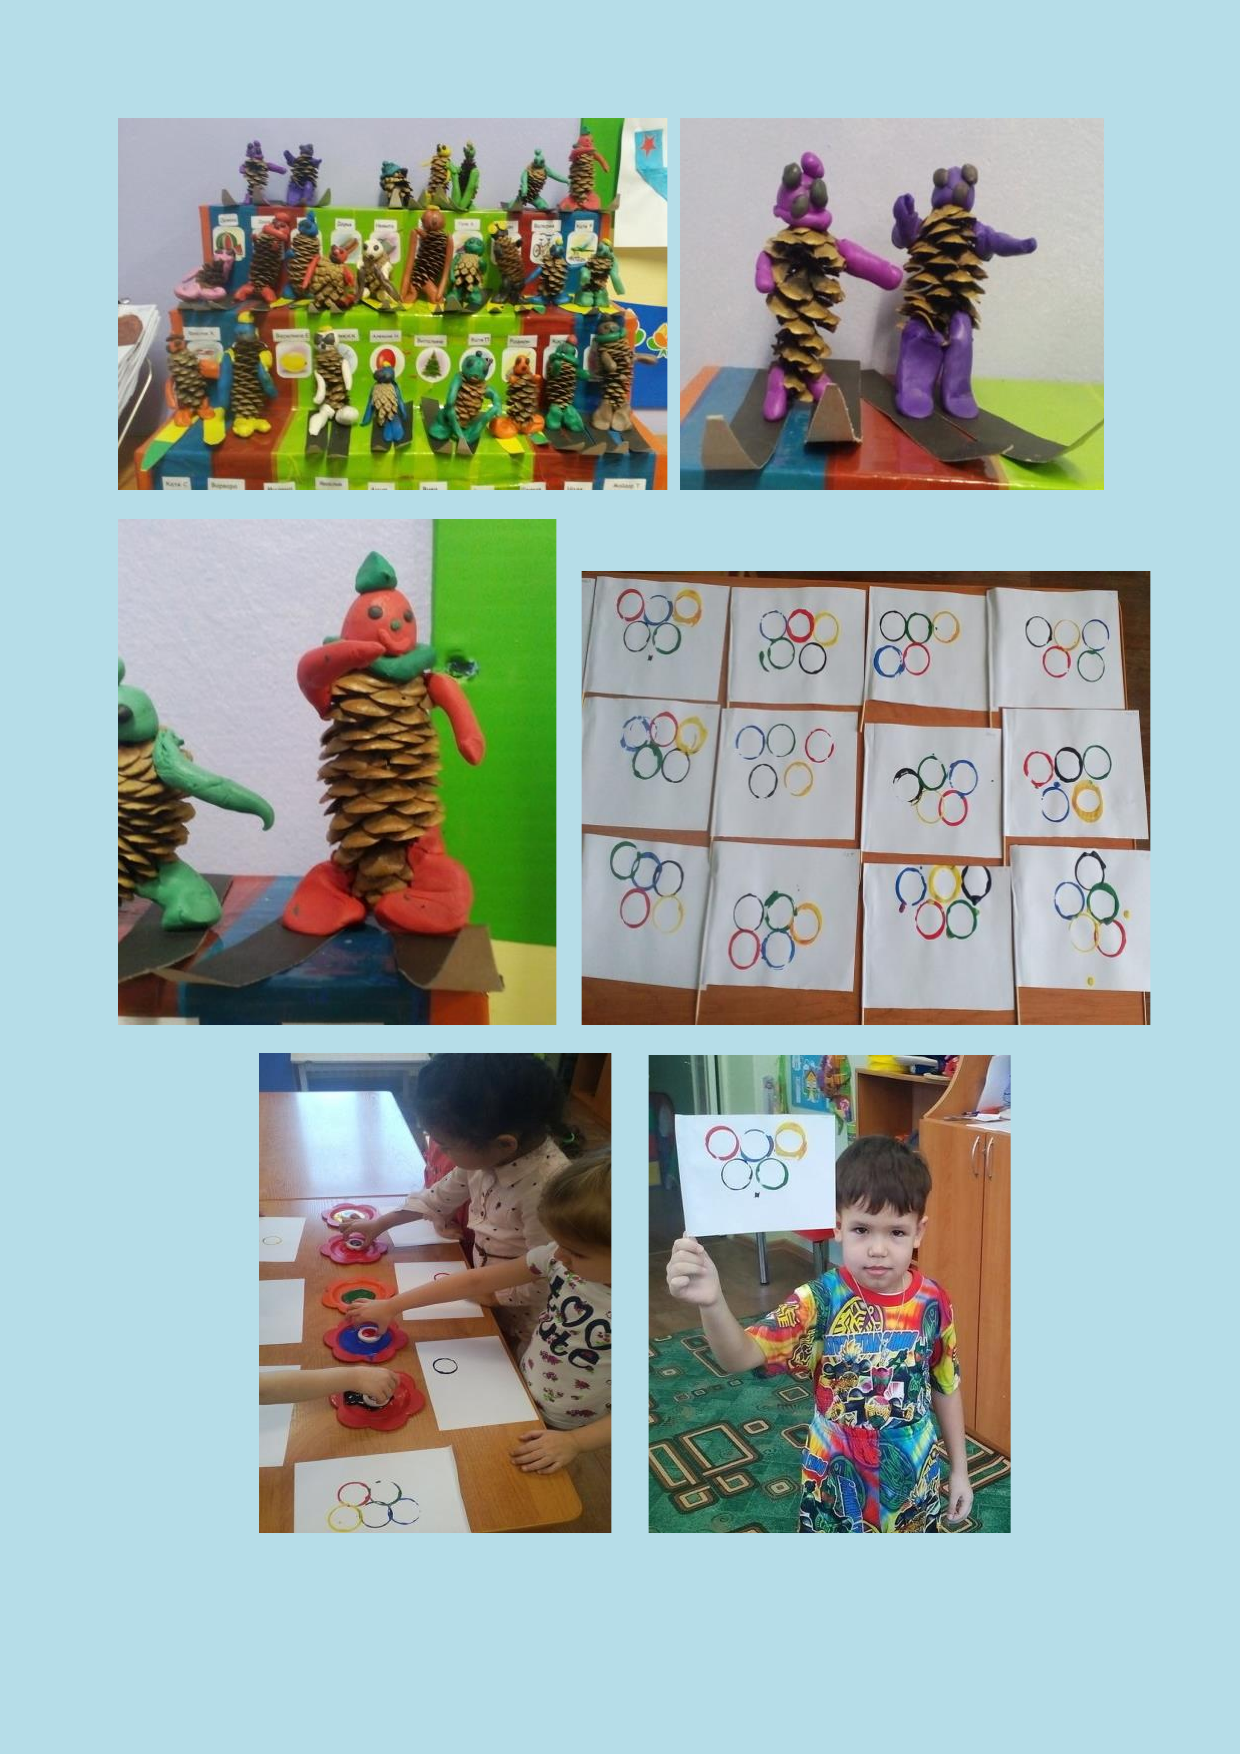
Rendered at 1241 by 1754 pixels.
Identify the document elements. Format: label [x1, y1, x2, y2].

picture [680, 118, 1104, 490]
picture [118, 519, 557, 1025]
picture [648, 1055, 1011, 1533]
picture [259, 1053, 612, 1533]
picture [581, 571, 1151, 1025]
picture [118, 118, 668, 490]
